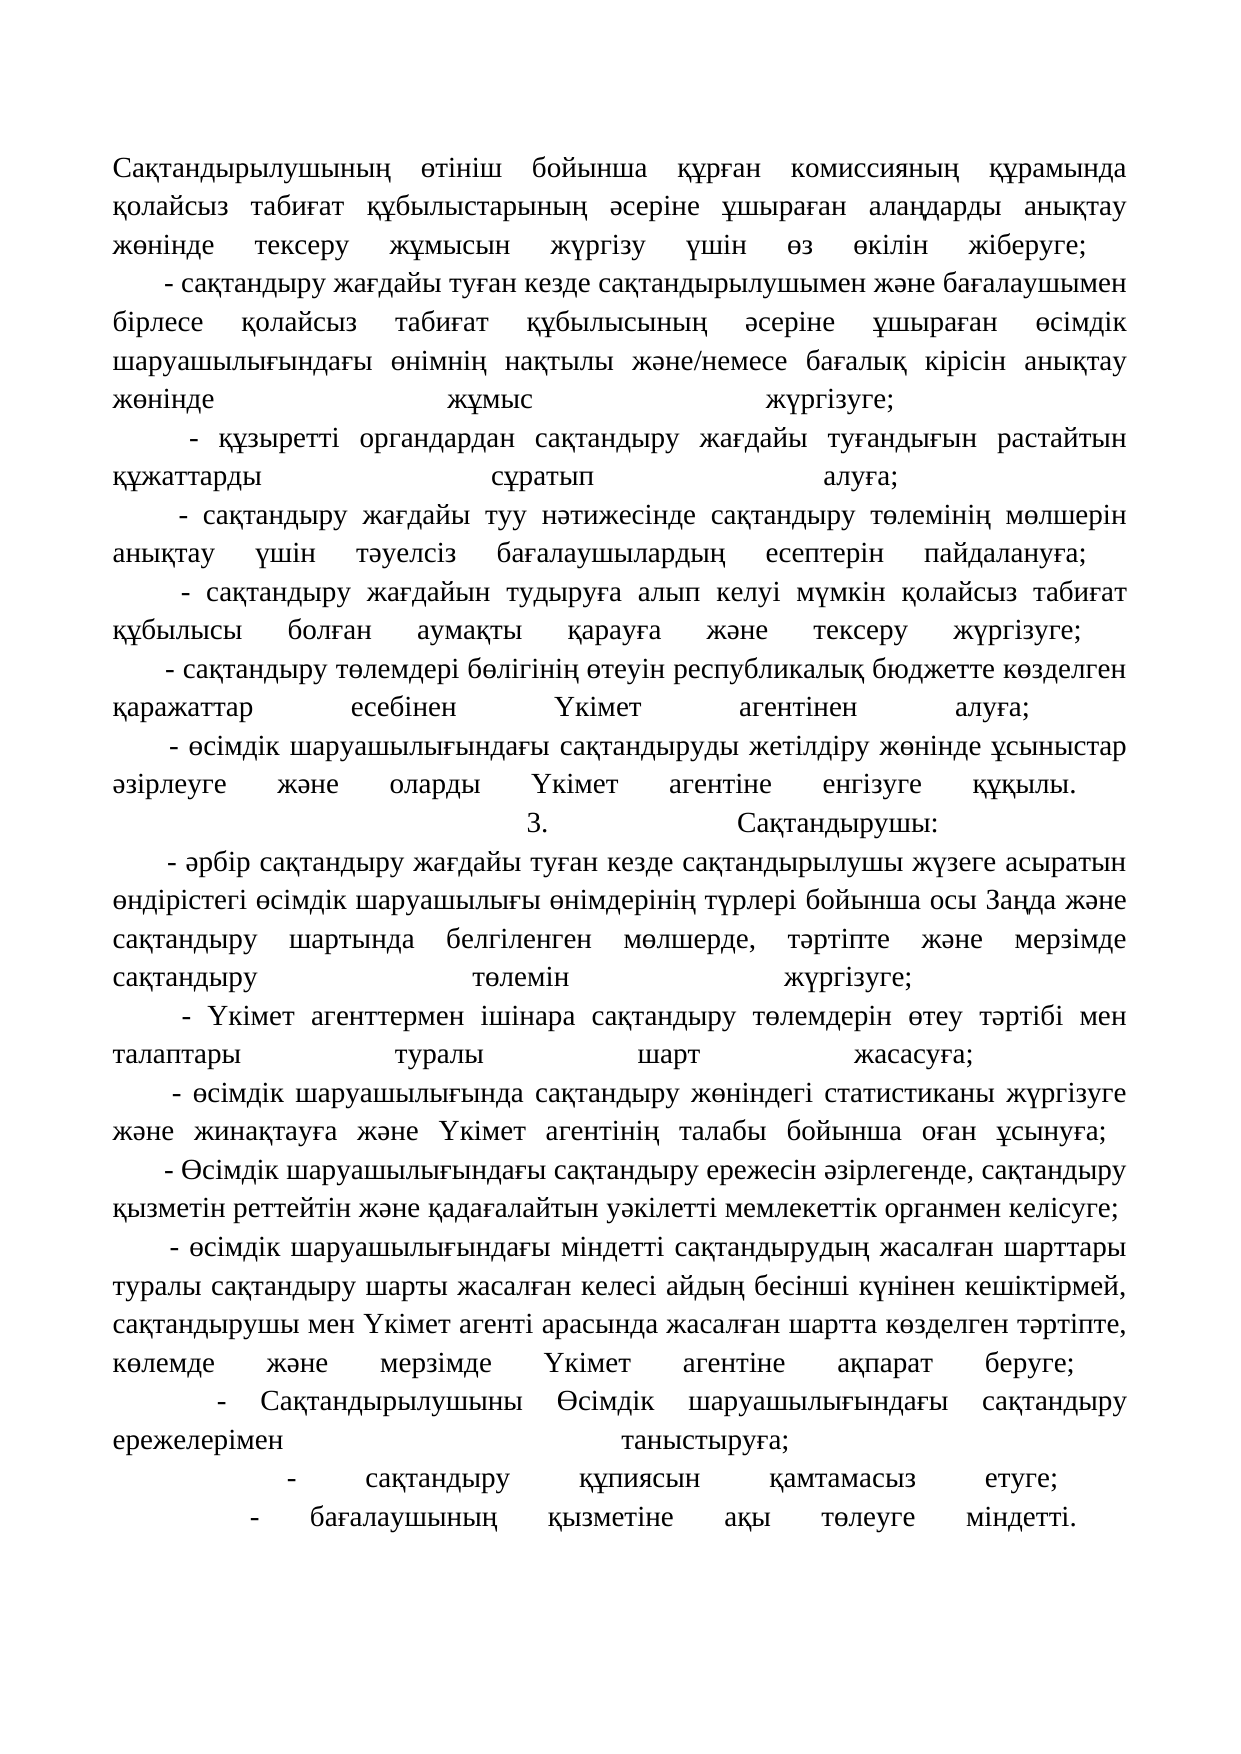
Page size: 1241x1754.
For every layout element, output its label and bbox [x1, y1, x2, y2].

text [112, 150, 1128, 1532]
